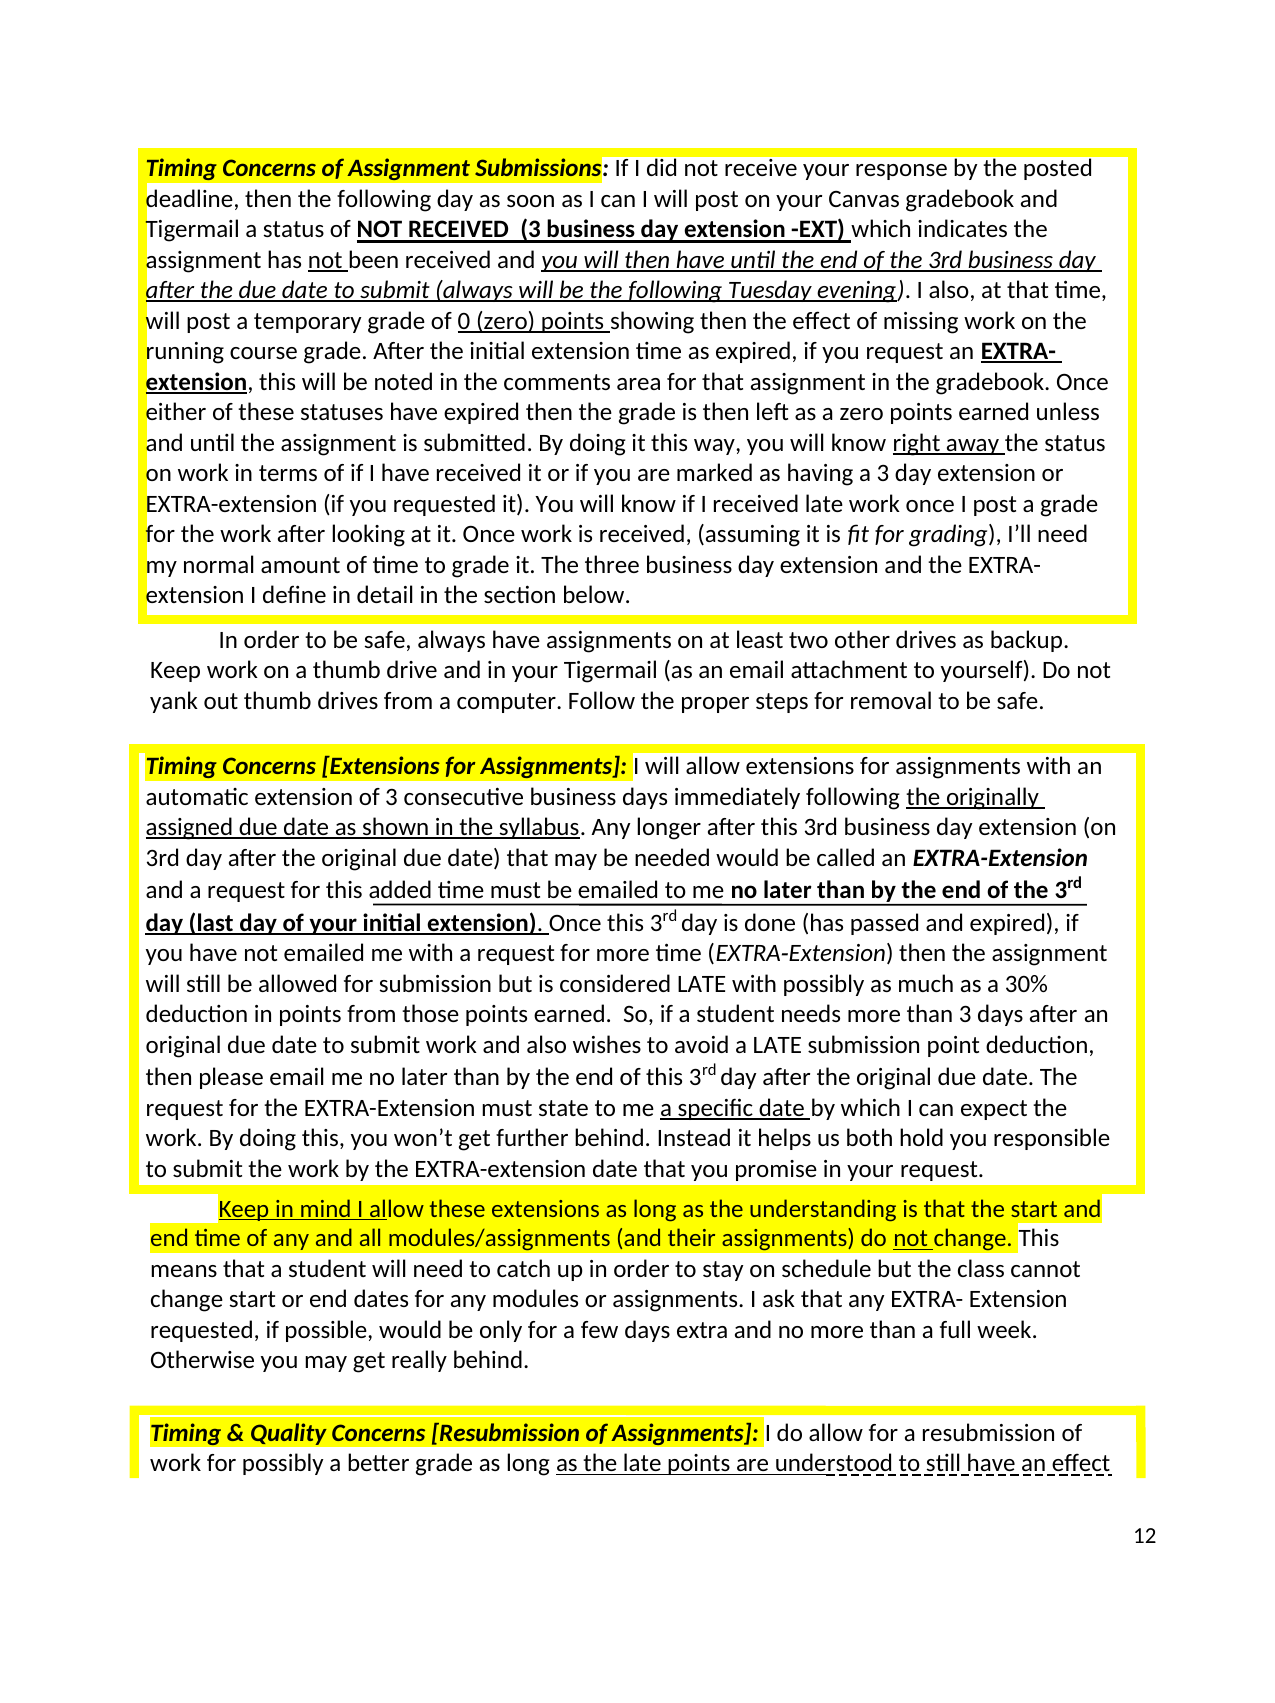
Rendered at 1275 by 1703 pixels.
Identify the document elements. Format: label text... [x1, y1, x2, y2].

text Keep work on a thumb drive and in your Tigermail (as an email attachment to yourself). Do not yank out thumb drives from a computer. Follow the proper steps for removal to be safe. [150, 655, 1115, 716]
text In order to be safe, always have assignments on at least two other drives as backup. [218, 624, 1156, 655]
text end time of any and all modules/assignments (and their assignments) do not change. This means that a student will need to catch up in order to stay on schedule but the class cannot change start or end dates for any modules or assignments. I ask that any EXTRA- Extension requested, if possible, would be only for a few days extra and no more than a full week. Otherwise you may get really behind. [150, 1223, 1126, 1375]
text Keep in mind I allow these extensions as long as the understanding is that the start and [218, 740, 1156, 1223]
